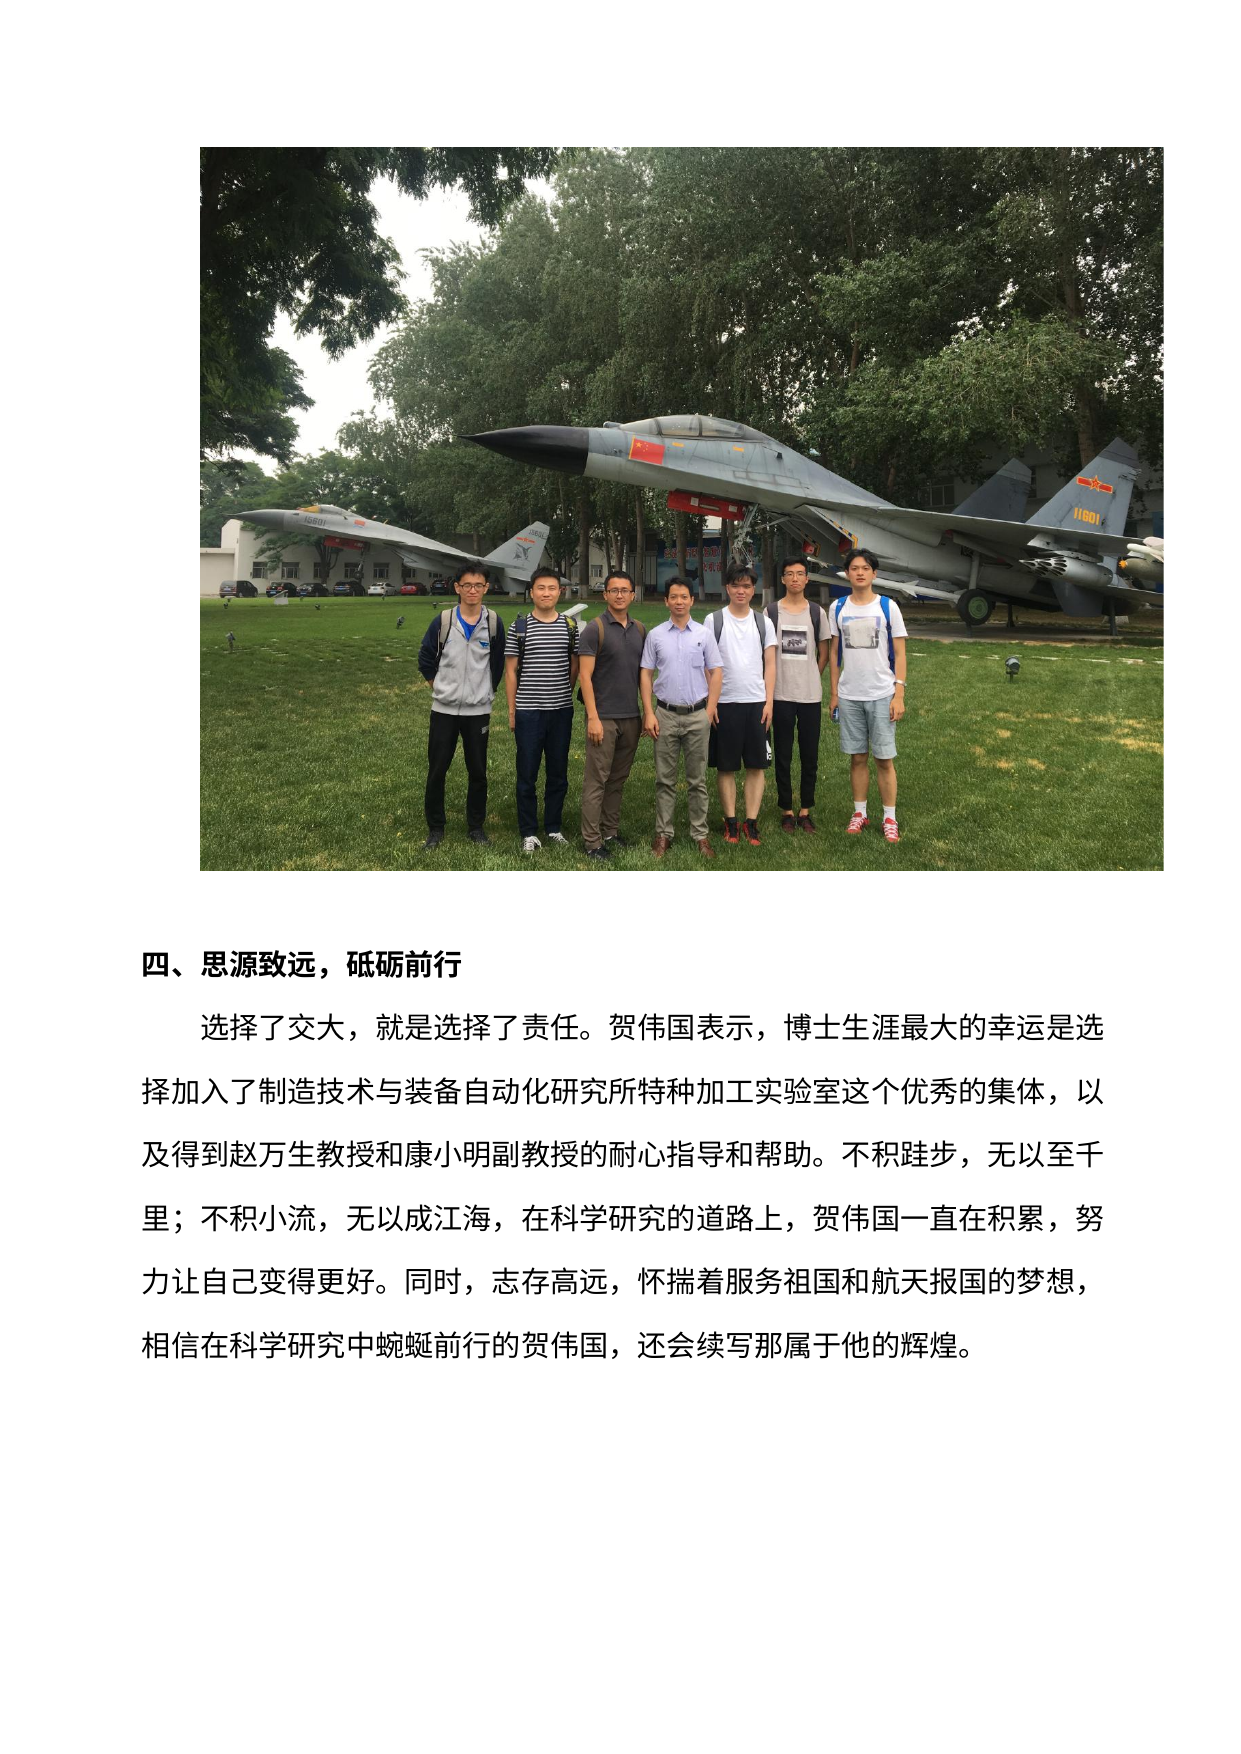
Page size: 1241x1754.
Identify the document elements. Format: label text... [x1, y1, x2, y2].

text 选择了交大，就是选择了责任。贺伟国表示，博士生涯最大的幸运是选择加入了制造技术与装备自动化研究所特种加工实验室这个优秀的集体，以及得到赵万生教授和康小明副教授的耐心指导和帮助。不积跬步，无以至千里；不积小流，无以成江海，在科学研究的道路上，贺伟国一直在积累，努力让自己变得更好。同时，志存高远，怀揣着服务祖国和航天报国的梦想，相信在科学研究中蜿蜒前行的贺伟国，还会续写那属于他的辉煌。 [142, 1005, 1105, 1364]
text 四、思源致远，砥砺前行 [142, 942, 1105, 984]
picture [200, 147, 1164, 871]
